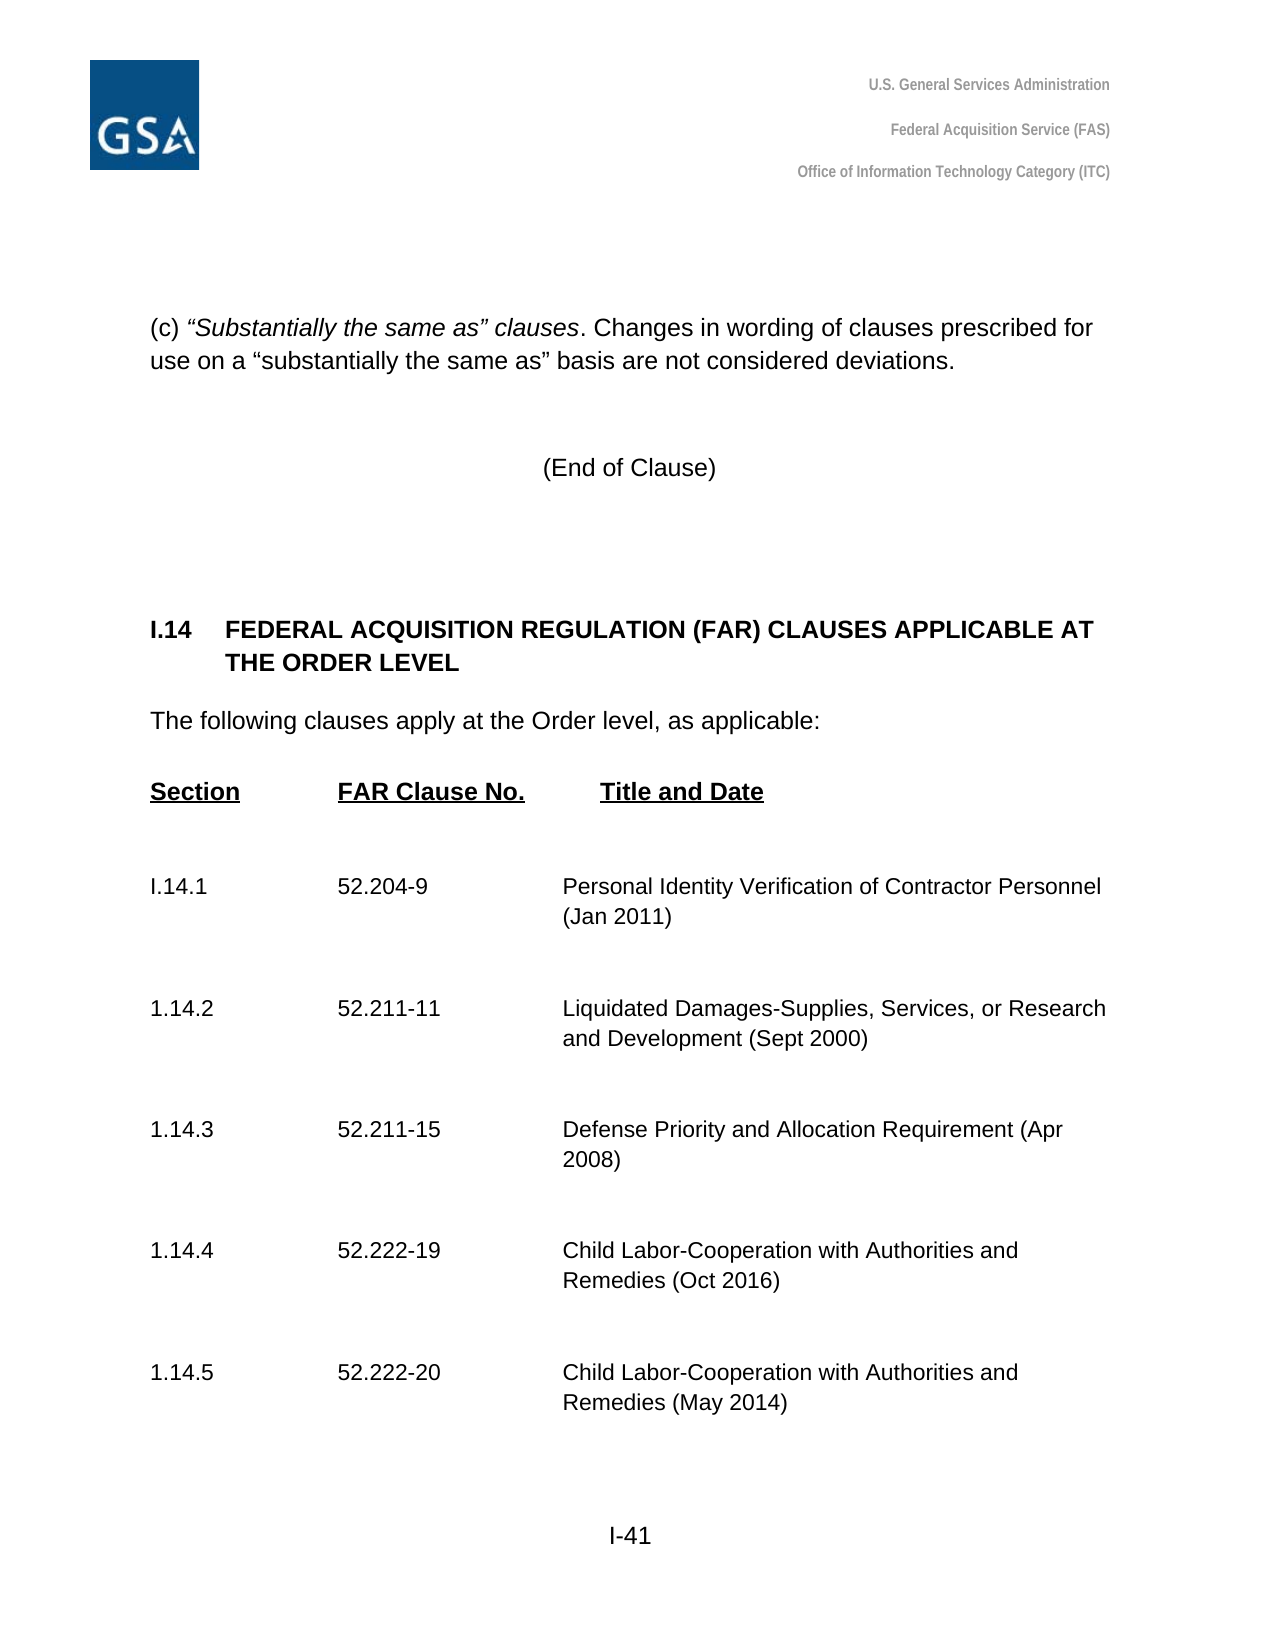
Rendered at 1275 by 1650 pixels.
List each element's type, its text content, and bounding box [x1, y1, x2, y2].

text 1.14.2 52.211-11 Liquidated Damages-Supplies, Services, or Research and Development (Sept 2000) [150, 994, 1109, 1051]
text I.14 FEDERAL ACQUISITION REGULATION (FAR) CLAUSES APPLICABLE AT THE ORDER LEVEL [150, 615, 1109, 677]
picture [90, 60, 200, 170]
text 1.14.4 52.222-19 Child Labor-Cooperation with Authorities and Remedies (Oct 2016) [150, 1237, 1109, 1294]
text 1.14.5 52.222-20 Child Labor-Cooperation with Authorities and Remedies (May 2014) [150, 1358, 1109, 1415]
text 1.14.3 52.211-15 Defense Priority and Allocation Requirement (Apr 2008) [150, 1116, 1109, 1172]
text (End of Clause) [150, 453, 1109, 482]
text (c) “Substantially the same as” clauses. Changes in wording of clauses prescribed for use on a “substantially the same as” basis are not considered deviations. [150, 313, 1109, 374]
text The following clauses apply at the Order level, as applicable: [150, 706, 1109, 735]
text Section FAR Clause No. Title and Date [150, 776, 1109, 805]
text I.14.1 52.204-9 Personal Identity Verification of Contractor Personnel (Jan 2011) [150, 873, 1109, 930]
